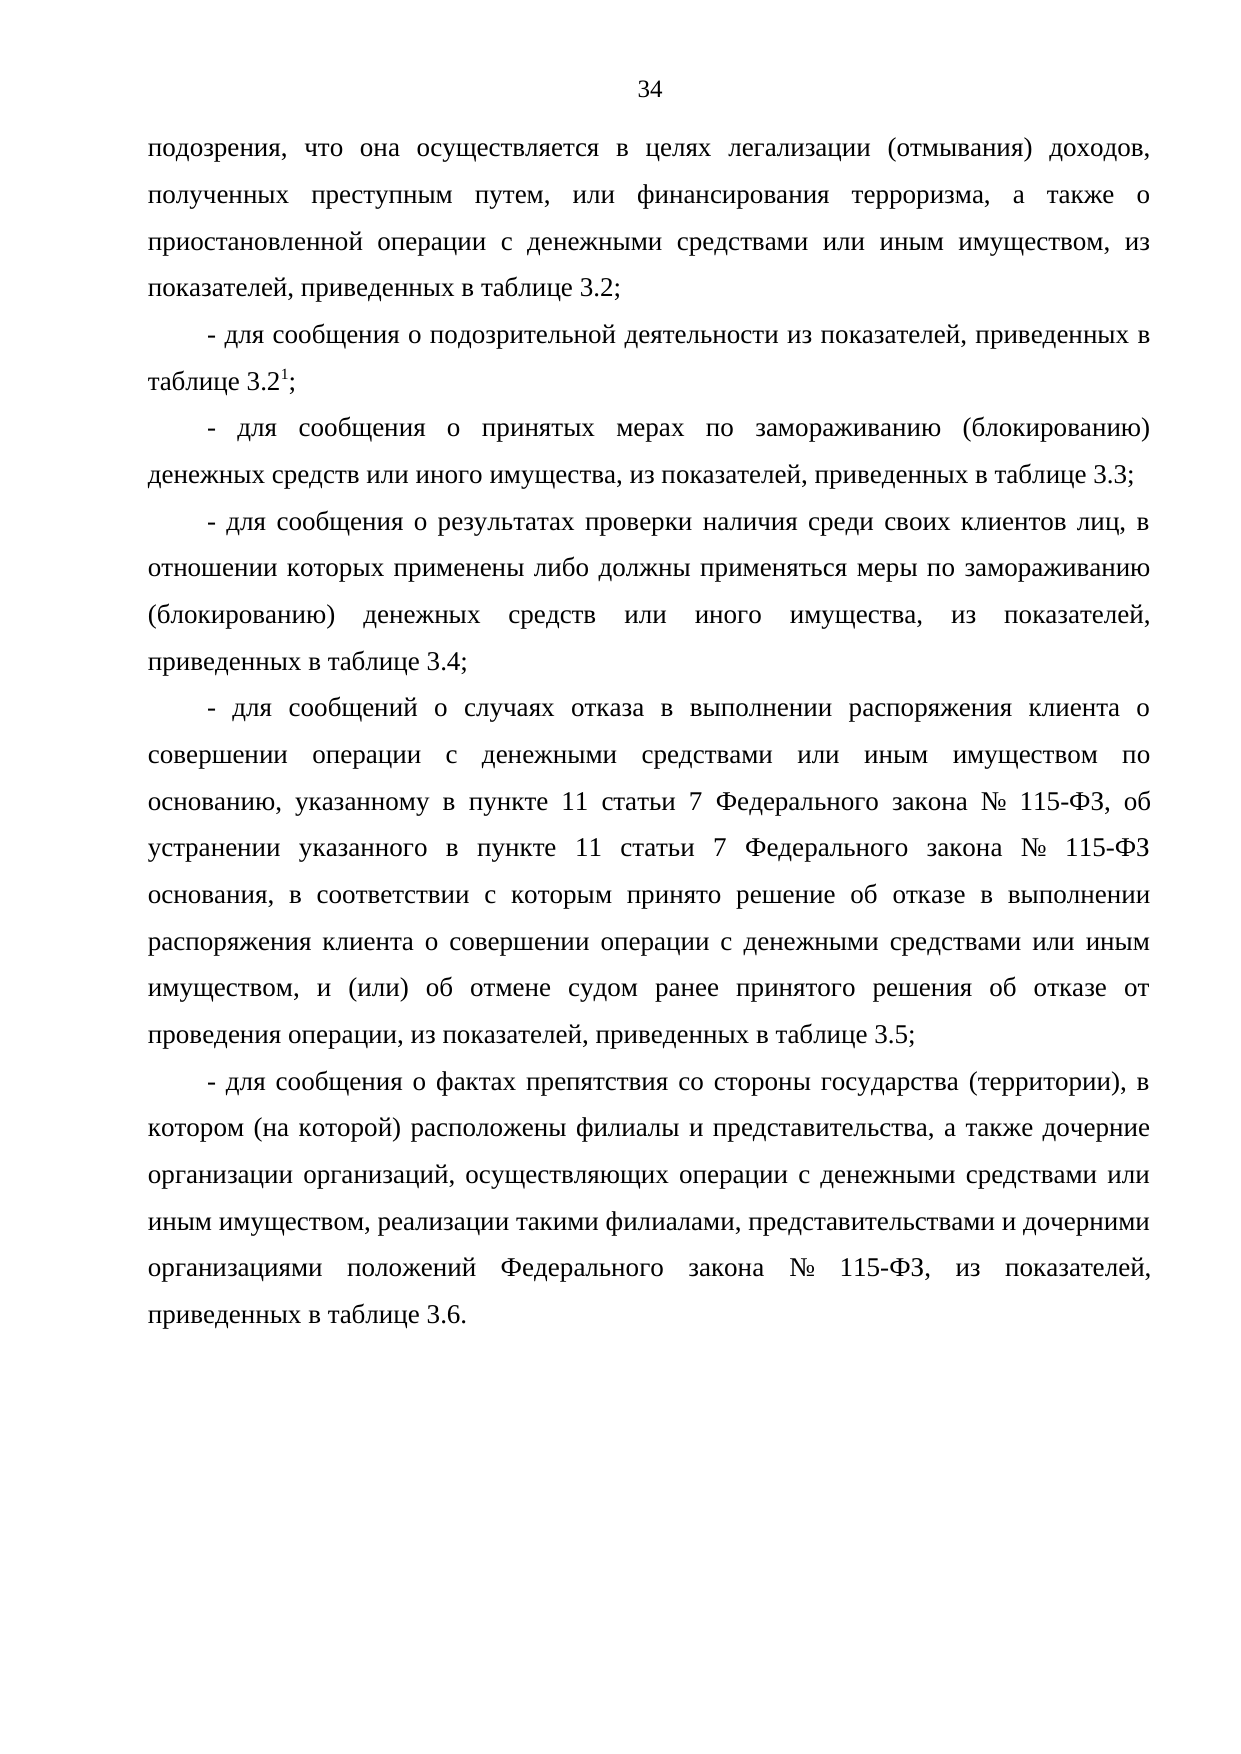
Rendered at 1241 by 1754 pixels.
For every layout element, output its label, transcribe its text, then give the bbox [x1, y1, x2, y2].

text - для сообщений о случаях отказа в выполнении распоряжения клиента о совершении операции с денежными средствами или иным имуществом по основанию, указанному в пункте 11 статьи 7 Федерального закона № 115-ФЗ, об устранении указанного в пункте 11 статьи 7 Федерального закона № 115-ФЗ основания, в соответствии с которым принято решение об отказе в выполнении распоряжения клиента о совершении операции с денежными средствами или иным имуществом, и (или) об отмене судом ранее принятого решения об отказе от проведения операции, из показателей, приведенных в таблице 3.5; [148, 691, 1152, 1049]
text - для сообщения о принятых мерах по замораживанию (блокированию) денежных средств или иного имущества, из показателей, приведенных в таблице 3.3; [148, 411, 1152, 489]
text - для сообщения о фактах препятствия со стороны государства (территории), в котором (на которой) расположены филиалы и представительства, а также дочерние организации организаций, осуществляющих операции с денежными средствами или иным имуществом, реализации такими филиалами, представительствами и дочерними организациями положений Федерального закона № 115-ФЗ, из показателей, приведенных в таблице 3.6. [148, 1065, 1152, 1329]
text - для сообщения о результатах проверки наличия среди своих клиентов лиц, в отношении которых применены либо должны применяться меры по замораживанию (блокированию) денежных средств или иного имущества, из показателей, приведенных в таблице 3.4; [148, 505, 1152, 676]
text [148, 131, 1152, 302]
text - для сообщения о подозрительной деятельности из показателей, приведенных в таблице 3.21; [148, 318, 1152, 396]
